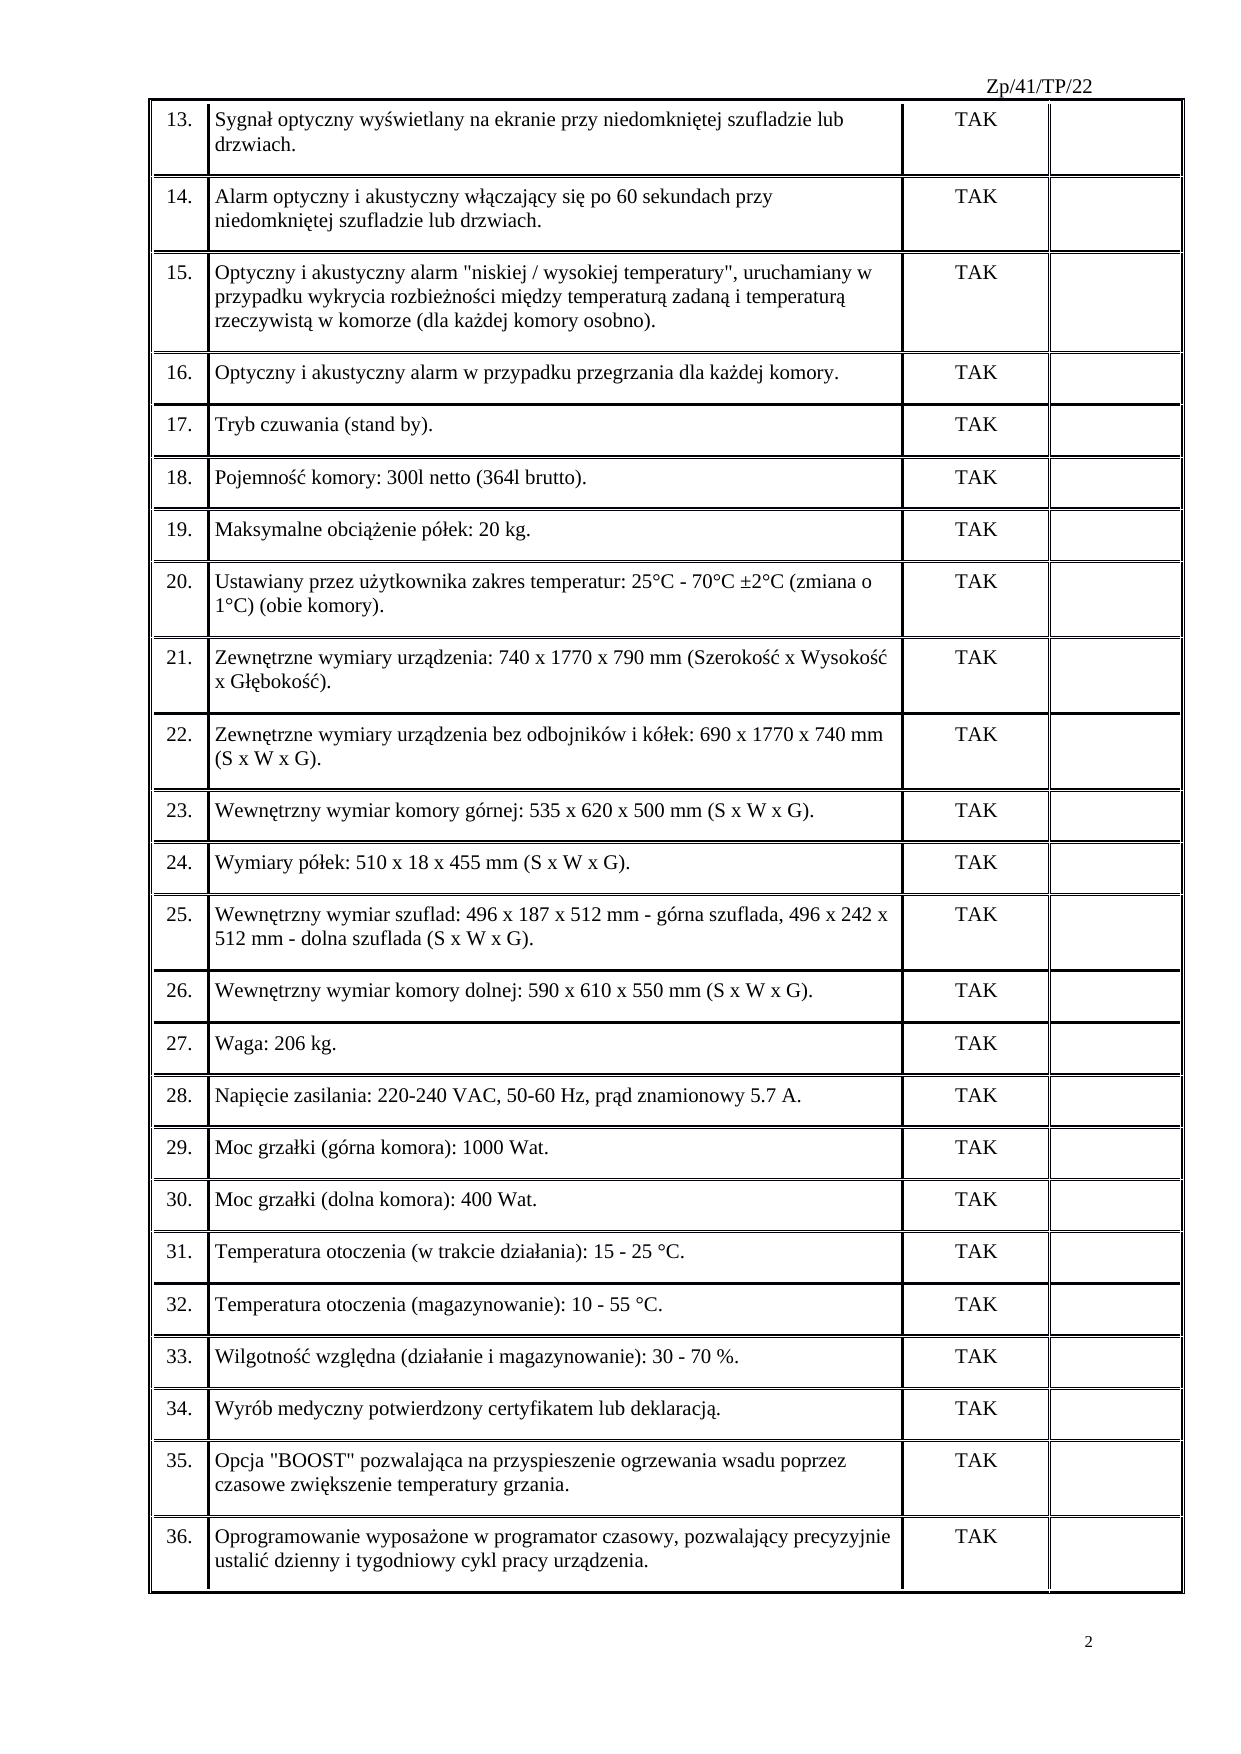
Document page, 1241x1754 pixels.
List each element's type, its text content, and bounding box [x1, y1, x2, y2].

table_cell Temperatura otoczenia (magazynowanie): 10 - 55 °C. [210, 1285, 901, 1334]
table_cell [1051, 1021, 1181, 1073]
table_cell 32. [152, 1282, 207, 1334]
table_cell [1051, 1439, 1182, 1515]
table_cell 16. [150, 351, 208, 403]
table_cell [1051, 1386, 1182, 1438]
table_cell TAK [904, 563, 1048, 636]
table_cell [1051, 1073, 1182, 1125]
table_cell [1051, 250, 1182, 351]
table_cell 26. [152, 969, 207, 1021]
table_cell [1051, 712, 1181, 788]
table_cell [1051, 969, 1181, 1021]
table_cell Zewnętrzne wymiary urządzenia bez odbojników i kółek: 690 x 1770 x 740 mm (S x W x G). [210, 715, 901, 788]
table_cell 21. [150, 636, 208, 712]
table_cell Oprogramowanie wyposażone w programator czasowy, pozwalający precyzyjnie ustalić dzienny i tygodniowy cykl pracy urządzenia. [208, 1518, 902, 1591]
table_cell TAK [904, 1181, 1048, 1230]
table_cell Wilgotność względna (działanie i magazynowanie): 30 - 70 %. [210, 1338, 901, 1386]
table_cell TAK [904, 1285, 1048, 1334]
table_cell Pojemność komory: 300l netto (364l brutto). [210, 459, 901, 507]
table_cell 14. [152, 174, 207, 250]
table_cell Waga: 206 kg. [210, 1024, 901, 1073]
table_cell TAK [904, 844, 1048, 893]
table_cell Moc grzałki (dolna komora): 400 Wat. [210, 1181, 901, 1230]
table_cell 24. [152, 840, 207, 893]
table_cell 35. [152, 1439, 207, 1515]
table_cell 31. [150, 1230, 208, 1282]
table_cell TAK [904, 1442, 1048, 1515]
table_cell 36. [150, 1515, 208, 1591]
table_cell Moc grzałki (górna komora): 1000 Wat. [210, 1129, 901, 1178]
table_cell TAK [902, 101, 1050, 174]
table_cell TAK [904, 715, 1048, 788]
table_cell TAK [904, 1338, 1048, 1386]
table_cell [1050, 1515, 1183, 1591]
table_cell [1051, 1282, 1181, 1334]
table_cell [1051, 507, 1182, 559]
table_cell Alarm optyczny i akustyczny włączający się po 60 sekundach przy niedomkniętej szufladzie lub drzwiach. [210, 178, 901, 250]
table_cell TAK [904, 354, 1048, 403]
table_cell Wewnętrzny wymiar komory dolnej: 590 x 610 x 550 mm (S x W x G). [210, 972, 901, 1021]
table_cell TAK [904, 896, 1048, 969]
table_cell 18. [152, 455, 207, 507]
table_cell [1050, 1230, 1183, 1282]
table_cell Tryb czuwania (stand by). [210, 406, 901, 455]
table_cell 20. [152, 560, 207, 636]
table_cell [1050, 1178, 1183, 1230]
table_cell 23. [152, 788, 207, 840]
table_cell TAK [904, 972, 1048, 1021]
table_cell 28. [152, 1073, 207, 1125]
table_cell [1051, 560, 1182, 636]
table_cell 27. [152, 1021, 207, 1073]
table_cell [1050, 101, 1181, 174]
table_cell Temperatura otoczenia (w trakcie działania): 15 - 25 °C. [210, 1233, 901, 1282]
table_cell TAK [904, 1390, 1048, 1438]
table_cell 15. [152, 250, 207, 351]
table_cell 33. [152, 1334, 207, 1386]
table_cell TAK [902, 1518, 1050, 1591]
table_cell Maksymalne obciążenie półek: 20 kg. [210, 511, 901, 559]
table_cell TAK [904, 406, 1048, 455]
table_cell Wewnętrzny wymiar komory górnej: 535 x 620 x 500 mm (S x W x G). [210, 792, 901, 840]
table_cell Ustawiany przez użytkownika zakres temperatur: 25°C - 70°C ±2°C (zmiana o 1°C) (obie komory). [210, 563, 901, 636]
table_cell 13. [152, 101, 208, 174]
table_cell Optyczny i akustyczny alarm "niskiej / wysokiej temperatury", uruchamiany w przypadku wykrycia rozbieżności między temperaturą zadaną i temperaturą rzeczywistą w komorze (dla każdej komory osobno). [210, 254, 901, 351]
table_cell [1051, 840, 1182, 893]
table_cell [1051, 1125, 1182, 1178]
table_cell Wyrób medyczny potwierdzony certyfikatem lub deklaracją. [210, 1390, 901, 1438]
table_cell [1051, 455, 1182, 507]
table_cell Wymiary półek: 510 x 18 x 455 mm (S x W x G). [210, 844, 901, 893]
table_cell TAK [904, 1129, 1048, 1178]
table_cell 22. [152, 712, 207, 788]
table_cell [1050, 893, 1183, 969]
table_cell 25. [150, 893, 208, 969]
table_cell 17. [150, 403, 207, 455]
table_cell TAK [904, 1024, 1048, 1073]
table_cell Napięcie zasilania: 220-240 VAC, 50-60 Hz, prąd znamionowy 5.7 A. [210, 1077, 901, 1125]
table_cell TAK [904, 511, 1048, 559]
table_cell [1051, 788, 1182, 840]
table_cell TAK [904, 1077, 1048, 1125]
table_cell [1050, 636, 1183, 712]
table_cell TAK [904, 1233, 1048, 1282]
table_cell 19. [152, 507, 207, 559]
table_cell TAK [904, 639, 1048, 712]
table_cell Sygnał optyczny wyświetlany na ekranie przy niedomkniętej szufladzie lub drzwiach. [208, 101, 902, 174]
table_cell TAK [904, 178, 1048, 250]
table_cell TAK [904, 792, 1048, 840]
table_cell Optyczny i akustyczny alarm w przypadku przegrzania dla każdej komory. [210, 354, 901, 403]
table_cell [1051, 174, 1182, 250]
table_cell [1051, 1334, 1182, 1386]
table_cell Opcja "BOOST" pozwalająca na przyspieszenie ogrzewania wsadu poprzez czasowe zwiększenie temperatury grzania. [210, 1442, 901, 1515]
table_cell 34. [152, 1386, 207, 1438]
table_cell 30. [150, 1178, 208, 1230]
table_cell [1051, 403, 1183, 455]
table_cell [1050, 351, 1183, 403]
table_cell Zewnętrzne wymiary urządzenia: 740 x 1770 x 790 mm (Szerokość x Wysokość x Głębokość). [210, 639, 901, 712]
table_cell Wewnętrzny wymiar szuflad: 496 x 187 x 512 mm - górna szuflada, 496 x 242 x 512 mm - dolna szuflada (S x W x G). [210, 896, 901, 969]
table_cell TAK [904, 459, 1048, 507]
table_cell 29. [152, 1125, 207, 1178]
table_cell TAK [904, 254, 1048, 351]
